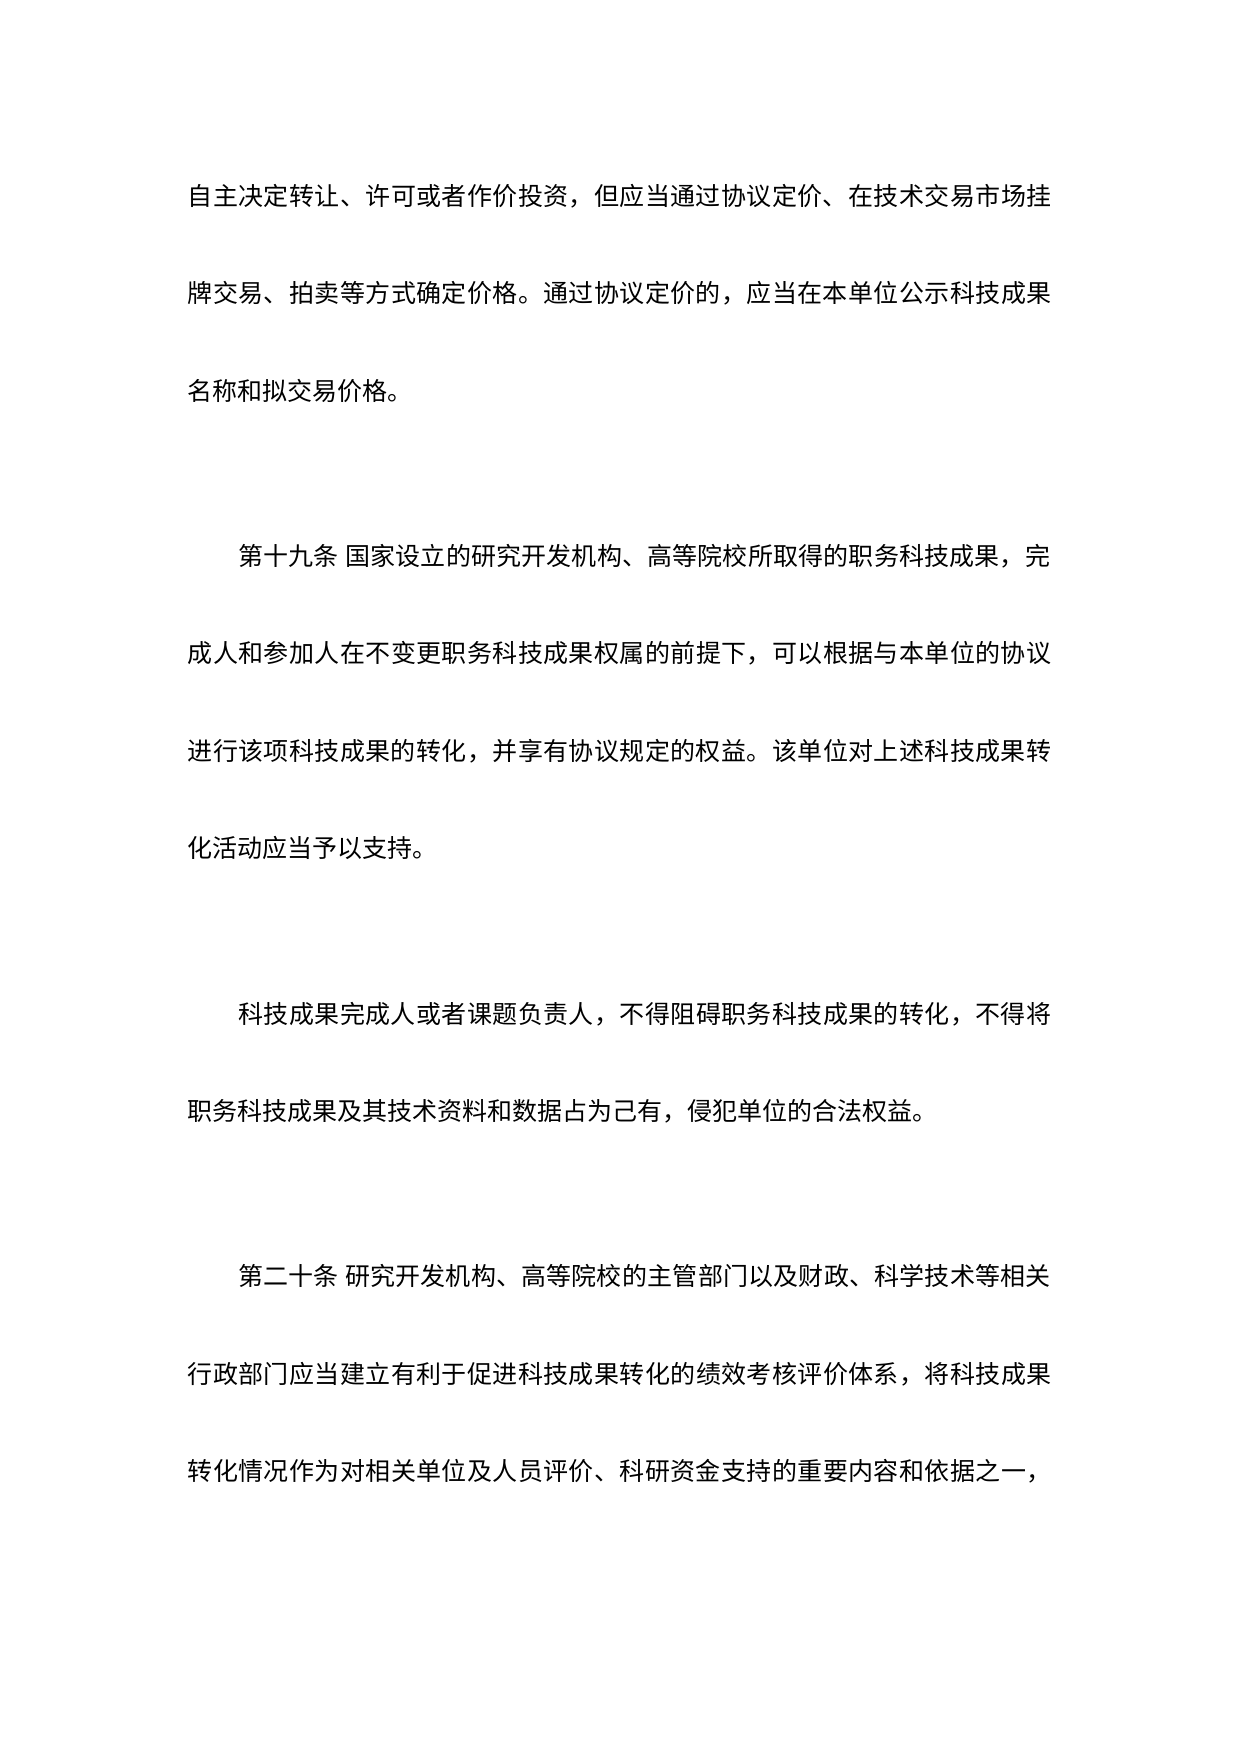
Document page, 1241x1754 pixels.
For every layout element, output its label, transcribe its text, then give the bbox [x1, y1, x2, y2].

text 第十九条 国家设立的研究开发机构、高等院校所取得的职务科技成果，完成人和参加人在不变更职务科技成果权属的前提下，可以根据与本单位的协议进行该项科技成果的转化，并享有协议规定的权益。该单位对上述科技成果转化活动应当予以支持。 [187, 522, 1053, 879]
text 科技成果完成人或者课题负责人，不得阻碍职务科技成果的转化，不得将职务科技成果及其技术资料和数据占为己有，侵犯单位的合法权益。 [187, 980, 1053, 1142]
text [187, 1242, 1053, 1502]
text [187, 162, 1053, 422]
